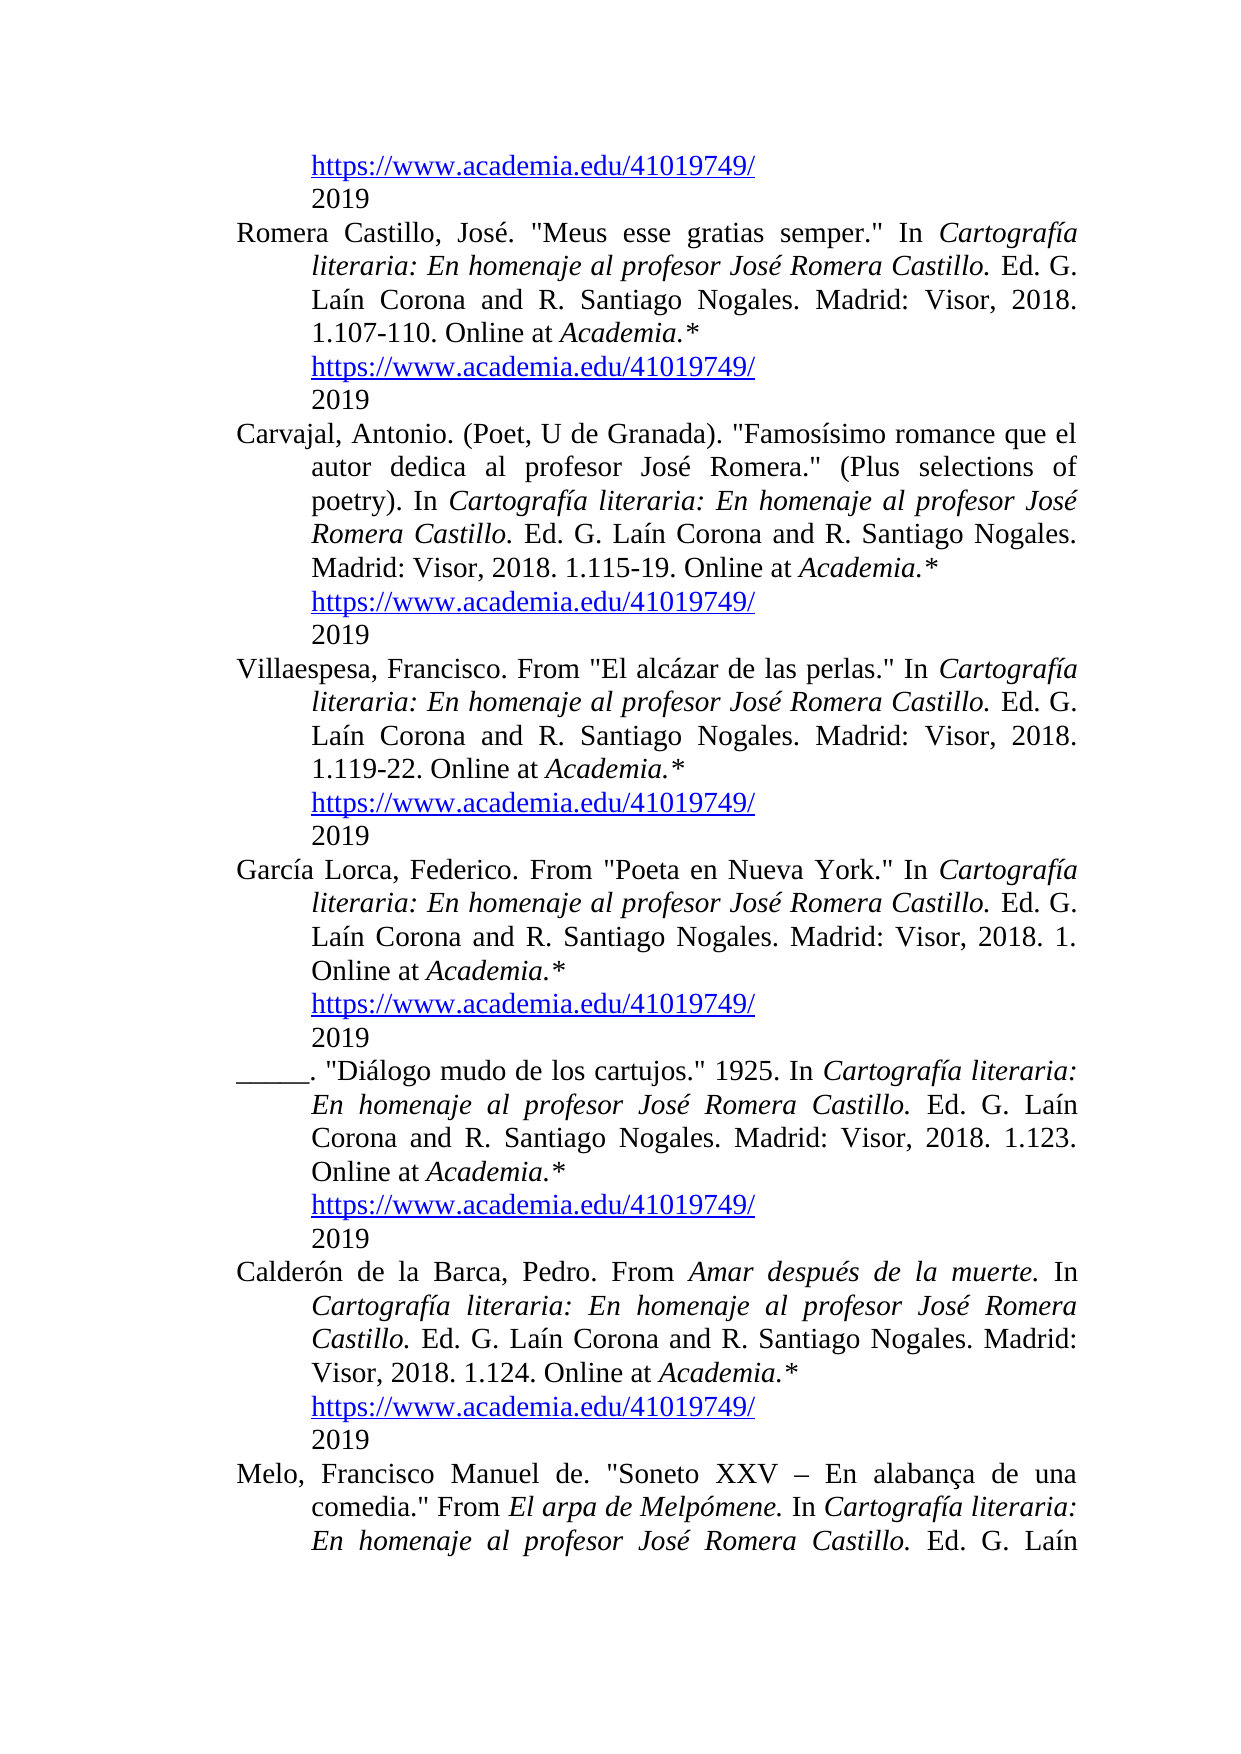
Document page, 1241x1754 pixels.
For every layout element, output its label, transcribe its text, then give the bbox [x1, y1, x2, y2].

text 2019 [236, 617, 1078, 651]
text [236, 1456, 1078, 1556]
text 2019 [236, 382, 1078, 416]
text García Lorca, Federico. From "Poeta en Nueva York." In Cartografía literaria: En homenaje al profesor José Romera Castillo. Ed. G. Laín Corona and R. Santiago Nogales. Madrid: Visor, 2018. 1. Online at Academia.* [236, 852, 1078, 986]
text 2019 [236, 818, 1078, 852]
text Romera Castillo, José. "Meus esse gratias semper." In Cartografía literaria: En homenaje al profesor José Romera Castillo. Ed. G. Laín Corona and R. Santiago Nogales. Madrid: Visor, 2018. 1.107-110. Online at Academia.* [236, 215, 1078, 349]
text 2019 [236, 1221, 1078, 1254]
text Villaespesa, Francisco. From "El alcázar de las perlas." In Cartografía literaria: En homenaje al profesor José Romera Castillo. Ed. G. Laín Corona and R. Santiago Nogales. Madrid: Visor, 2018. 1.119-22. Online at Academia.* [236, 651, 1078, 785]
text https://www.academia.edu/41019749/ [236, 785, 1078, 818]
text _____. "Diálogo mudo de los cartujos." 1925. In Cartografía literaria: En homenaje al profesor José Romera Castillo. Ed. G. Laín Corona and R. Santiago Nogales. Madrid: Visor, 2018. 1.123. Online at Academia.* [236, 1053, 1078, 1187]
text 2019 [236, 1422, 1078, 1456]
text https://www.academia.edu/41019749/ [236, 986, 1078, 1020]
text 2019 [236, 181, 1078, 215]
text Calderón de la Barca, Pedro. From Amar después de la muerte. In Cartografía literaria: En homenaje al profesor José Romera Castillo. Ed. G. Laín Corona and R. Santiago Nogales. Madrid: Visor, 2018. 1.124. Online at Academia.* [236, 1254, 1078, 1389]
text Carvajal, Antonio. (Poet, U de Granada). "Famosísimo romance que el autor dedica al profesor José Romera." (Plus selections of poetry). In Cartografía literaria: En homenaje al profesor José Romera Castillo. Ed. G. Laín Corona and R. Santiago Nogales. Madrid: Visor, 2018. 1.115-19. Online at Academia.* [236, 416, 1078, 584]
text https://www.academia.edu/41019749/ [236, 1389, 1078, 1422]
text https://www.academia.edu/41019749/ [236, 349, 1078, 382]
text https://www.academia.edu/41019749/ [236, 148, 1078, 181]
text 2019 [236, 1020, 1078, 1053]
text https://www.academia.edu/41019749/ [236, 584, 1078, 617]
text https://www.academia.edu/41019749/ [236, 1187, 1078, 1221]
